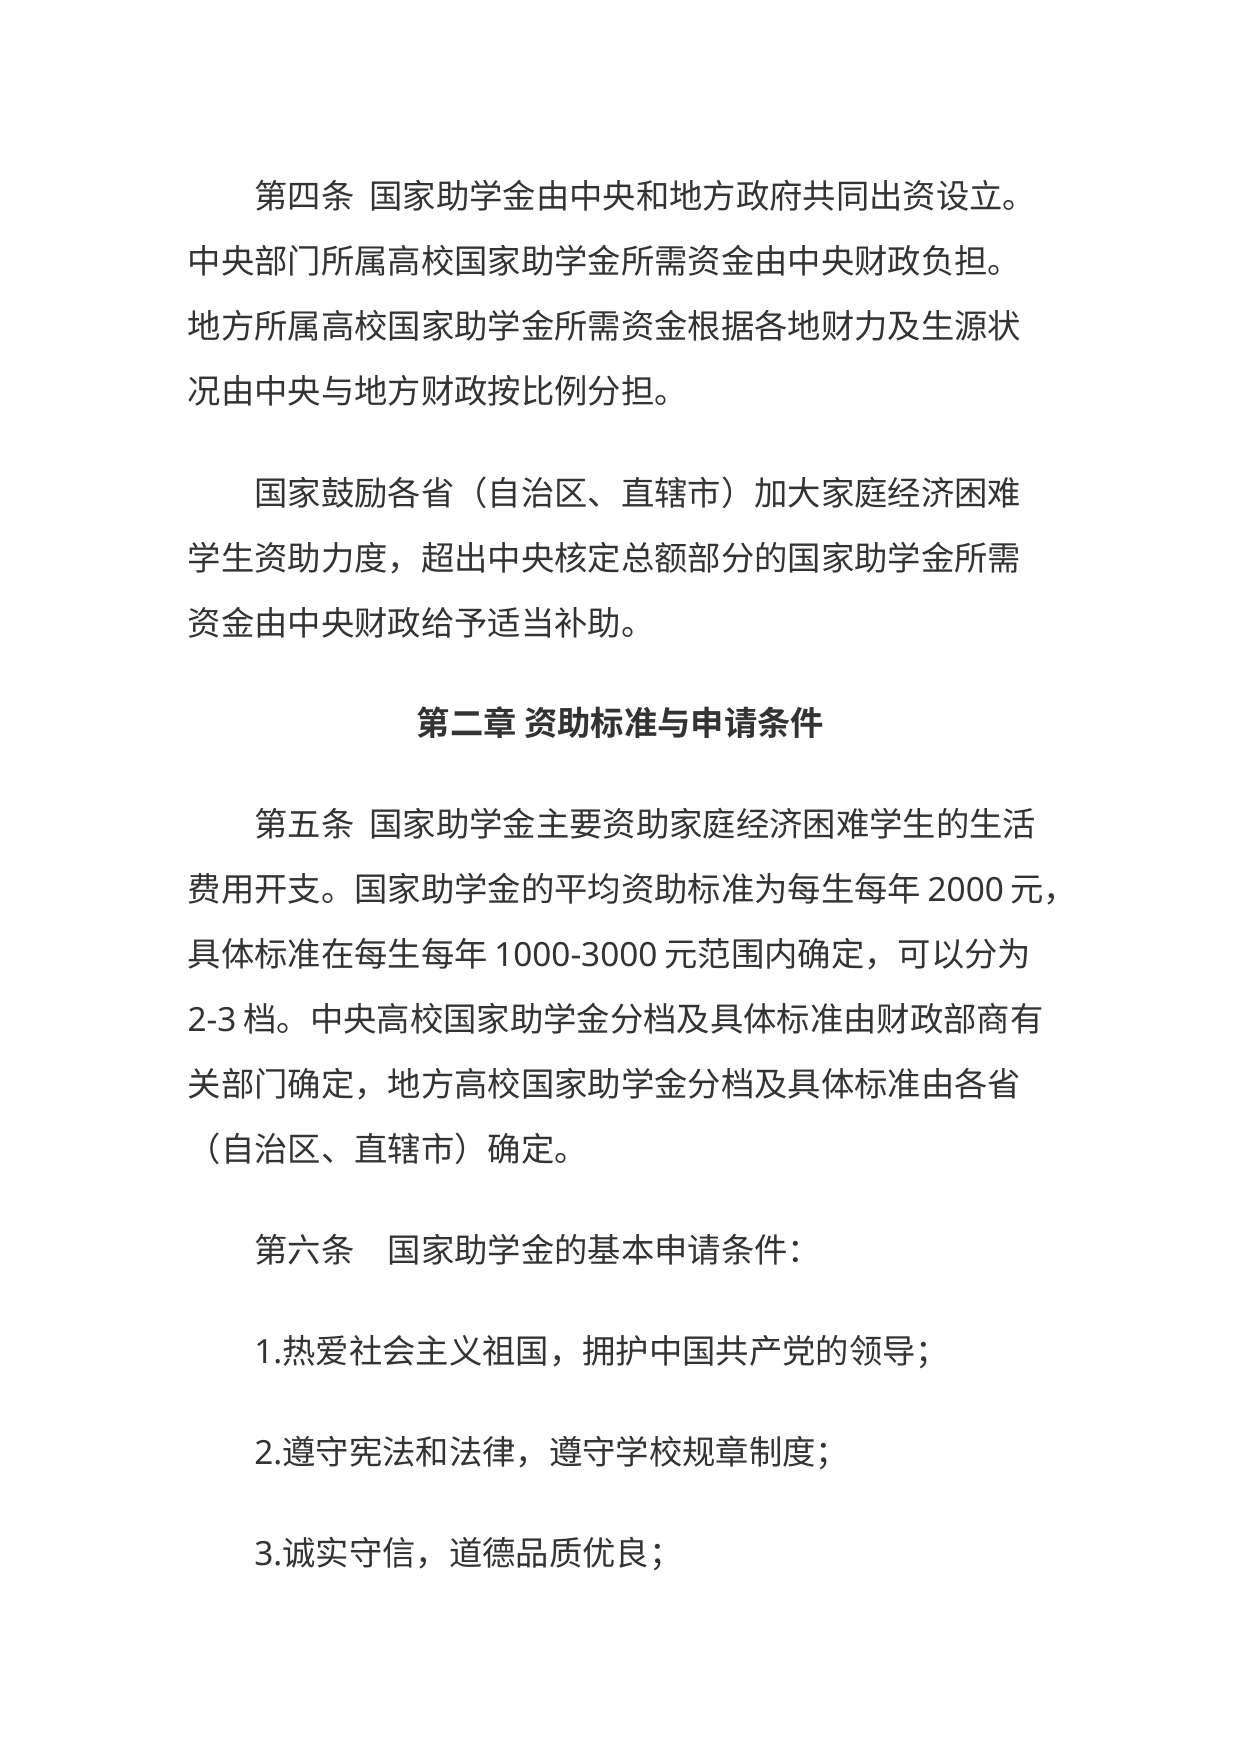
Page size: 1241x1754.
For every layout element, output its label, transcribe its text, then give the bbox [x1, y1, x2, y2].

text 第五条 国家助学金主要资助家庭经济困难学生的生活费用开支。国家助学金的平均资助标准为每生每年2000元，具体标准在每生每年1000-3000元范围内确定，可以分为2-3档。中央高校国家助学金分档及具体标准由财政部商有关部门确定，地方高校国家助学金分档及具体标准由各省（自治区、直辖市）确定。 [187, 790, 1053, 1180]
text 3.诚实守信，道德品质优良； [187, 1518, 1053, 1583]
text 1.热爱社会主义祖国，拥护中国共产党的领导； [187, 1317, 1053, 1382]
text 2.遵守宪法和法律，遵守学校规章制度； [187, 1418, 1053, 1483]
text 国家鼓励各省（自治区、直辖市）加大家庭经济困难学生资助力度，超出中央核定总额部分的国家助学金所需资金由中央财政给予适当补助。 [187, 458, 1053, 653]
text 第六条 国家助学金的基本申请条件： [187, 1216, 1053, 1281]
text 第二章 资助标准与申请条件 [187, 689, 1053, 754]
text 第四条 国家助学金由中央和地方政府共同出资设立。中央部门所属高校国家助学金所需资金由中央财政负担。地方所属高校国家助学金所需资金根据各地财力及生源状况由中央与地方财政按比例分担。 [187, 162, 1053, 422]
